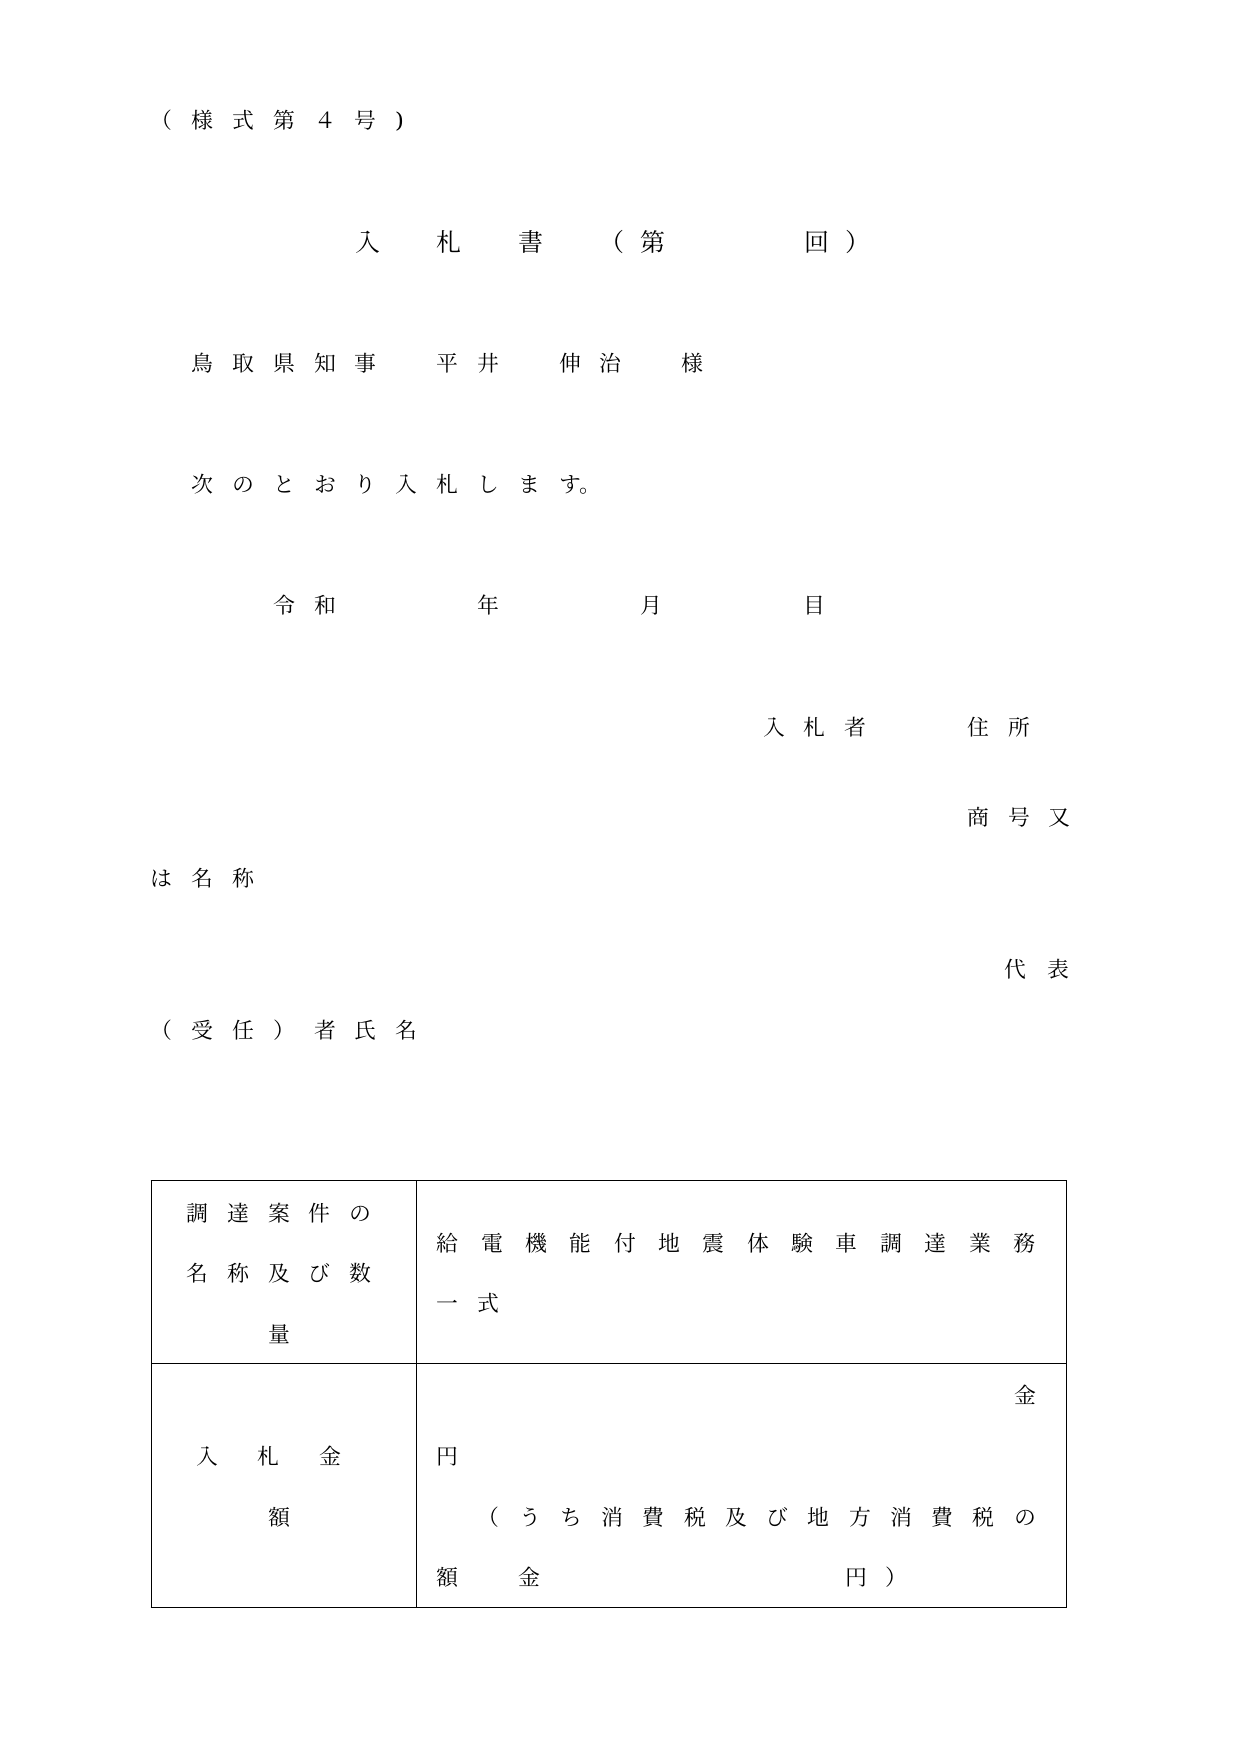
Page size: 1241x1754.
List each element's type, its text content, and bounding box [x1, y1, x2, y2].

text 代表（受任）者氏名 [151, 938, 1090, 1059]
table_cell 入札金額 [152, 1364, 416, 1607]
text 鳥取県知事 平井 伸治 様 [151, 331, 1090, 392]
table_header 給電機能付地震体験車調達業務 一式 [417, 1181, 1066, 1363]
text 入 札 書 （第 回） [151, 210, 1090, 271]
text 次のとおり入札します。 [151, 453, 1090, 513]
table_header 調達案件の名称及び数量 [152, 1181, 416, 1363]
text （様式第４号) [151, 89, 1090, 149]
text 令和 年 月 目 [151, 574, 1090, 634]
text 商号又は名称 [151, 786, 1090, 907]
table_cell 金 円 （うち消費税及び地方消費税の額 金 円） [417, 1364, 1066, 1607]
text 入札者 住所 [151, 695, 1090, 756]
